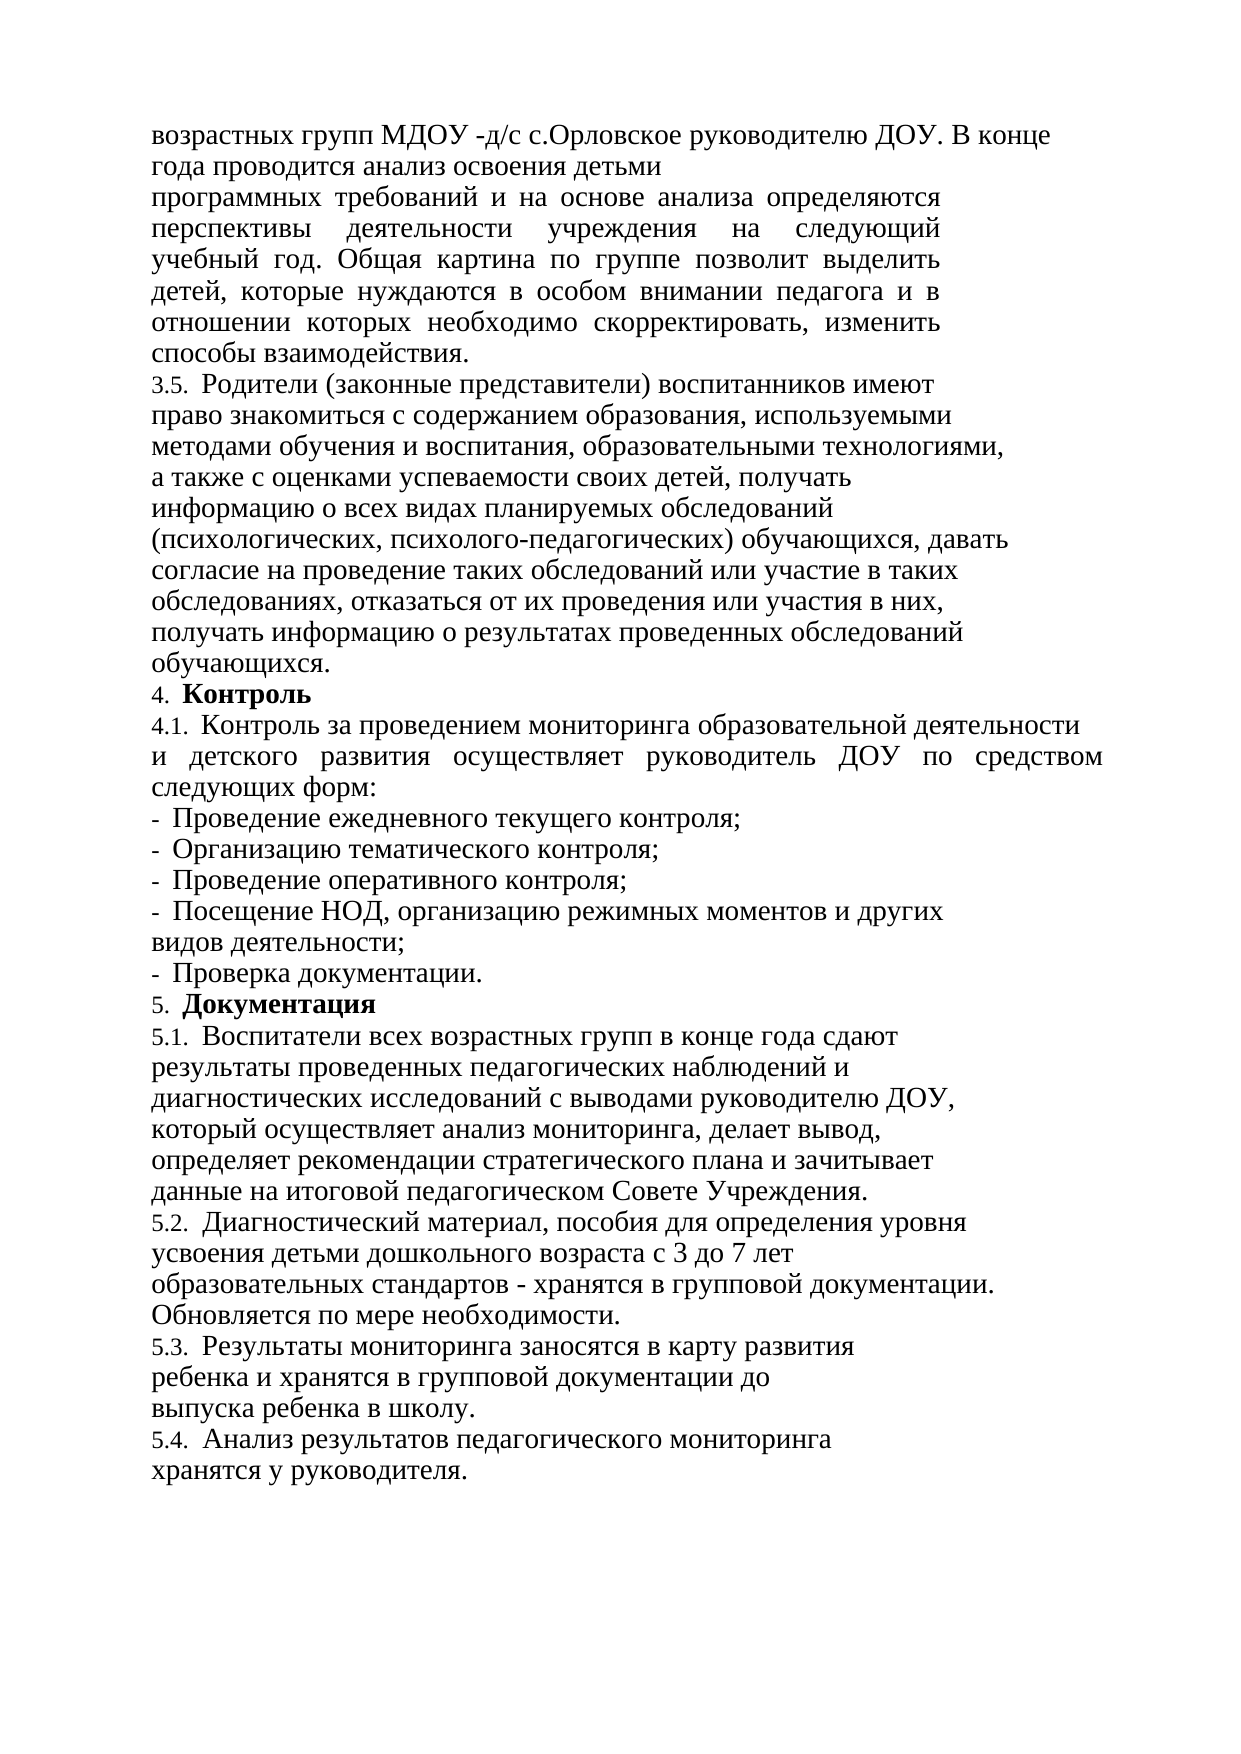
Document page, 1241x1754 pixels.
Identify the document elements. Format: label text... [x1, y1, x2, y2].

text и детского развития осуществляет руководитель ДОУ по средством следующих форм: [151, 741, 1103, 803]
list Воспитатели всех возрастных групп в конце года сдают результаты проведенных педагогических наблюдений и диагностических исследований с выводами руководителю ДОУ, который осуществляет анализ мониторинга, делает вывод, определяет рекомендации стратегического плана и зачитывает данные на итоговой педагогическом Совете Учреждения. [151, 1020, 1010, 1206]
list Результаты мониторинга заносятся в карту развития ребенка и хранятся в групповой документации до выпуска ребенка в школу. [151, 1331, 862, 1424]
list Документация [151, 989, 1103, 1020]
list Анализ результатов педагогического мониторинга хранятся у руководителя. [151, 1424, 862, 1486]
list Проведение ежедневного текущего контроля; [151, 803, 1103, 834]
list Контроль [151, 679, 1103, 710]
text программных требований и на основе анализа определяются перспективы деятельности учреждения на следующий учебный год. Общая картина по группе позволит выделить детей, которые нуждаются в особом внимании педагога и в отношении которых необходимо скорректировать, изменить способы взаимодействия. [151, 182, 941, 368]
list Проведение оперативного контроля; [151, 865, 1103, 896]
list Организацию тематического контроля; [151, 834, 1103, 865]
list Контроль за проведением мониторинга образовательной деятельности [151, 710, 1103, 741]
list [151, 120, 1103, 182]
list Посещение НОД, организацию режимных моментов и других видов деятельности; [151, 896, 968, 958]
list Диагностический материал, пособия для определения уровня усвоения детьми дошкольного возраста с 3 до 7 лет образовательных стандартов - хранятся в групповой документации. Обновляется по мере необходимости. [151, 1206, 1010, 1331]
list Проверка документации. [151, 958, 1103, 989]
list Родители (законные представители) воспитанников имеют право знакомиться с содержанием образования, используемыми методами обучения и воспитания, образовательными технологиями, а также с оценками успеваемости своих детей, получать информацию о всех видах планируемых обследований (психологических, психолого-педагогических) обучающихся, давать согласие на проведение таких обследований или участие в таких обследованиях, отказаться от их проведения или участия в них, получать информацию о результатах проведенных обследований обучающихся. [151, 368, 1010, 679]
